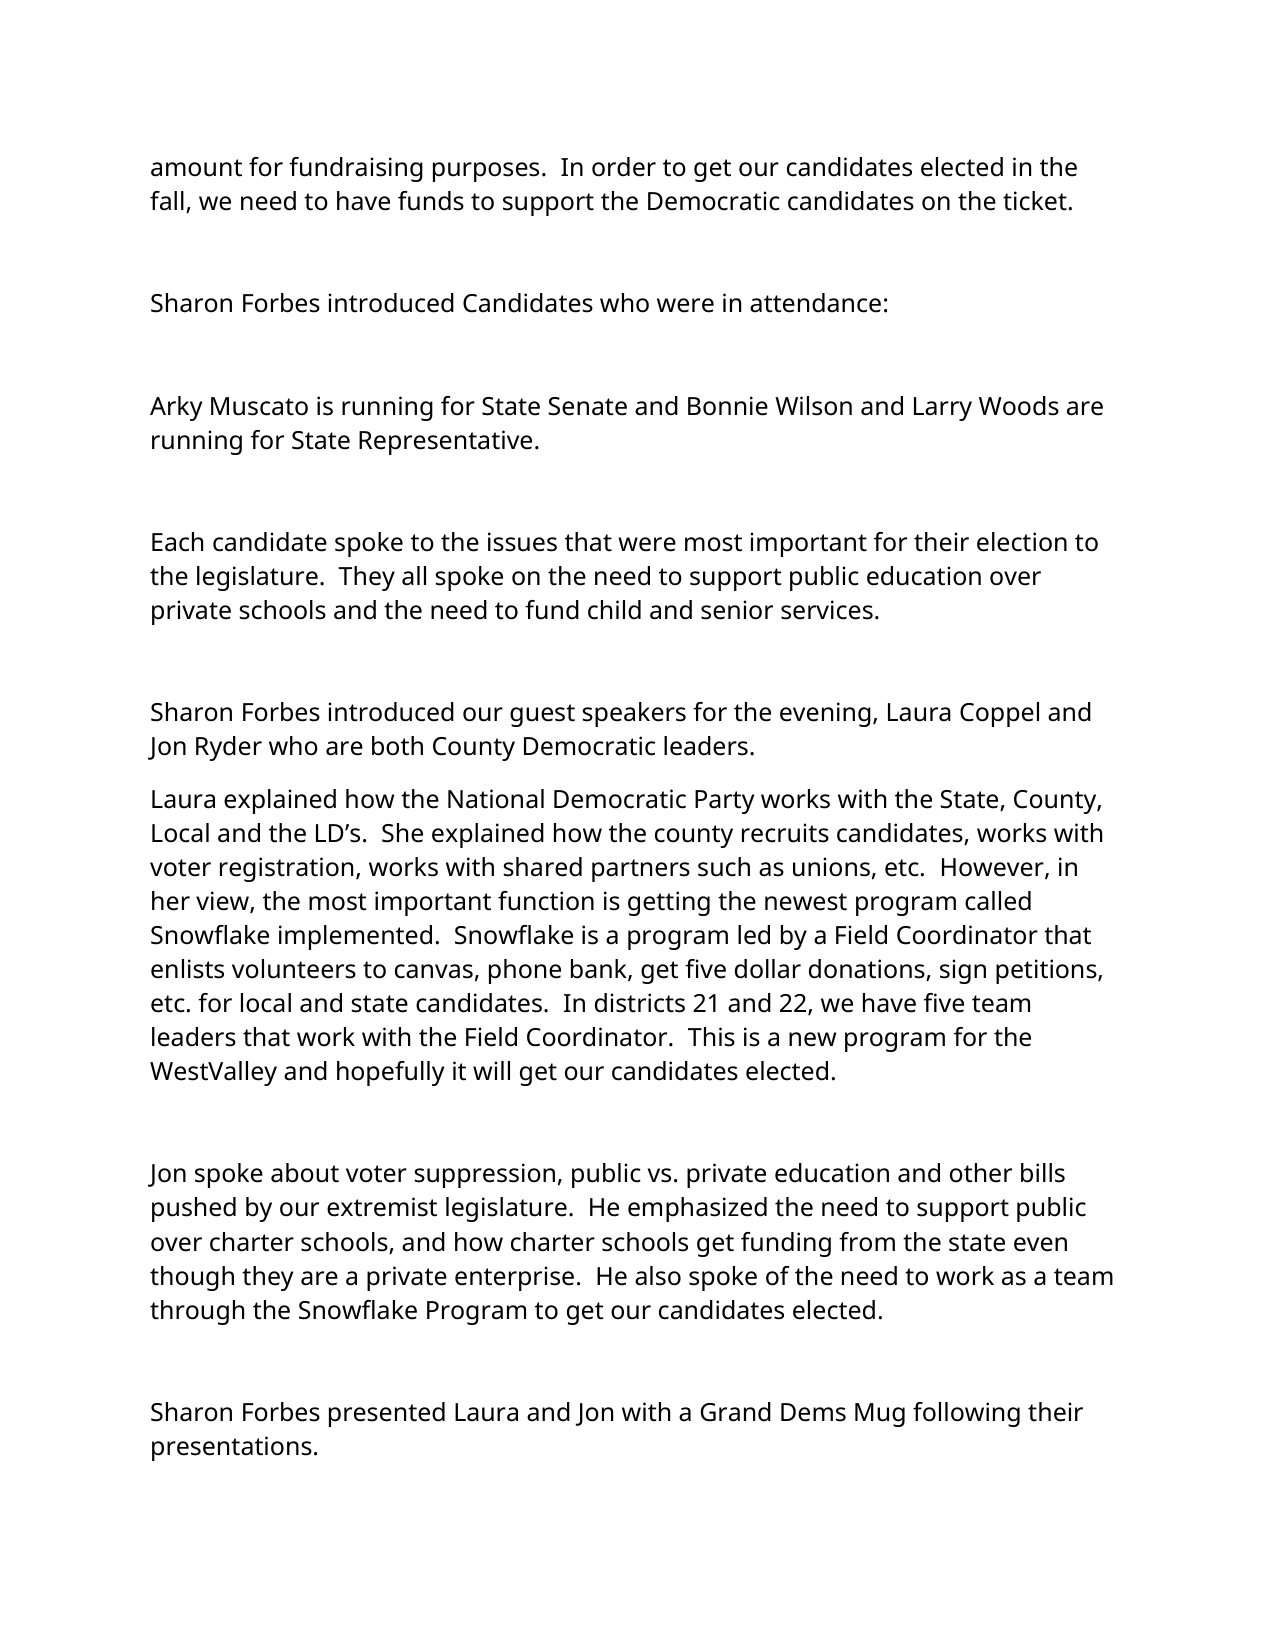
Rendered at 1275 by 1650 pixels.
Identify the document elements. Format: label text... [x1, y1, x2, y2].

text Arky Muscato is running for State Senate and Bonnie Wilson and Larry Woods are running for State Representative. [150, 388, 1125, 456]
text Sharon Forbes presented Laura and Jon with a Grand Dems Mug following their presentations. [150, 1394, 1125, 1462]
text Jon spoke about voter suppression, public vs. private education and other bills pushed by our extremist legislature. He emphasized the need to support public over charter schools, and how charter schools get funding from the state even though they are a private enterprise. He also spoke of the need to work as a team through the Snowflake Program to get our candidates elected. [150, 1156, 1125, 1326]
text Sharon Forbes introduced Candidates who were in attendance: [150, 286, 1125, 320]
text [150, 150, 1125, 218]
text Each candidate spoke to the issues that were most important for their election to the legislature. They all spoke on the need to support public education over private schools and the need to fund child and senior services. [150, 524, 1125, 627]
text Laura explained how the National Democratic Party works with the State, County, Local and the LD’s. She explained how the county recruits candidates, works with voter registration, works with shared partners such as unions, etc. However, in her view, the most important function is getting the newest program called Snowflake implemented. Snowflake is a program led by a Field Coordinator that enlists volunteers to canvas, phone bank, get five dollar donations, sign petitions, etc. for local and state candidates. In districts 21 and 22, we have five team leaders that work with the Field Coordinator. This is a new program for the WestValley and hopefully it will get our candidates elected. [150, 781, 1125, 1088]
text Sharon Forbes introduced our guest speakers for the evening, Laura Coppel and Jon Ryder who are both County Democratic leaders. [150, 694, 1125, 763]
